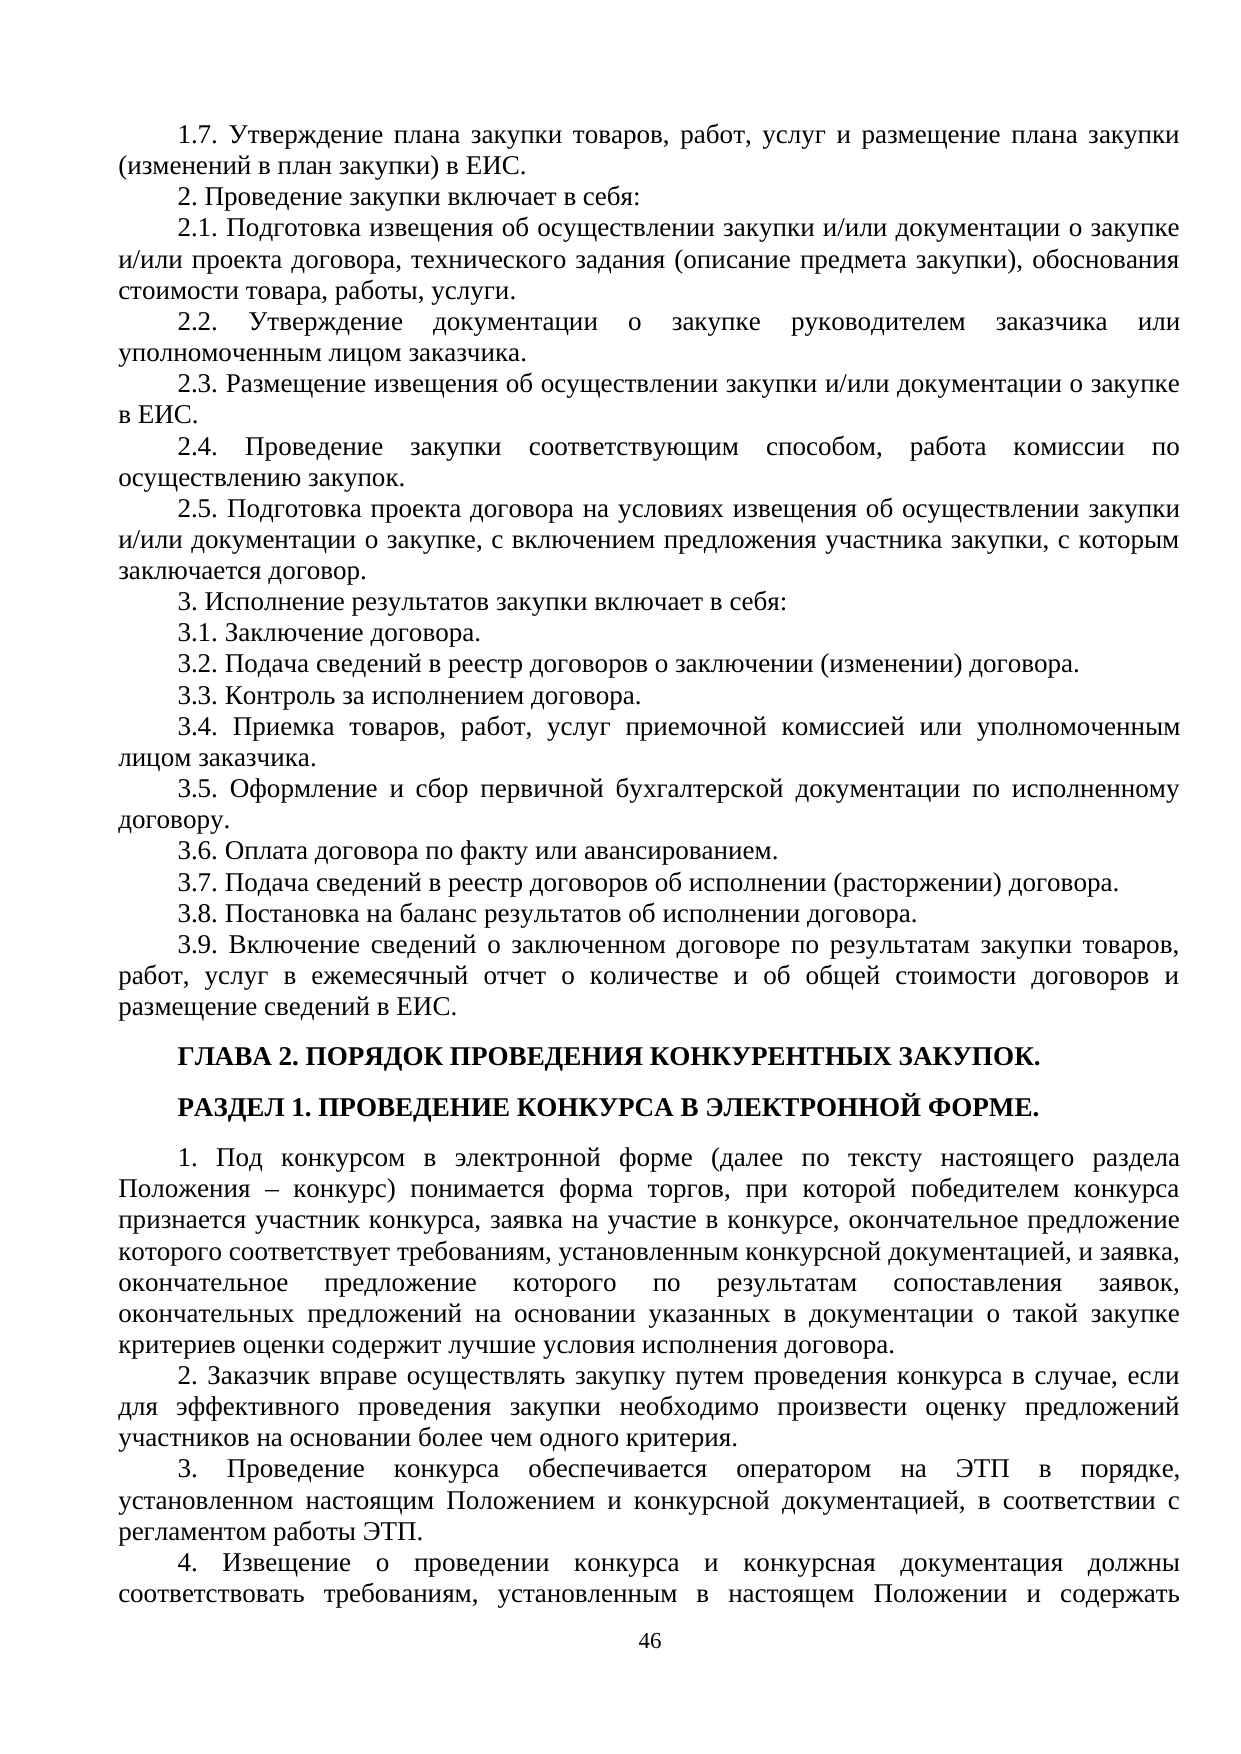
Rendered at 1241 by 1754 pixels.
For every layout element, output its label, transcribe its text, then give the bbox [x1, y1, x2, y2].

text 2.2. Утверждение документации о закупке руководителем заказчика или уполномоченным лицом заказчика. [118, 305, 1181, 367]
text 2.5. Подготовка проекта договора на условиях извещения об осуществлении закупки и/или документации о закупке, с включением предложения участника закупки, с которым заключается договор. [118, 492, 1181, 585]
text 3.1. Заключение договора. [118, 616, 1181, 648]
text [118, 1546, 1181, 1608]
text 3.8. Постановка на баланс результатов об исполнении договора. [118, 897, 1181, 928]
text 3.9. Включение сведений о заключенном договоре по результатам закупки товаров, работ, услуг в ежемесячный отчет о количестве и об общей стоимости договоров и размещение сведений в ЕИС. [118, 928, 1181, 1021]
text 1. Под конкурсом в электронной форме (далее по тексту настоящего раздела Положения – конкурс) понимается форма торгов, при которой победителем конкурса признается участник конкурса, заявка на участие в конкурсе, окончательное предложение которого соответствует требованиям, установленным конкурсной документацией, и заявка, окончательное предложение которого по результатам сопоставления заявок, окончательных предложений на основании указанных в документации о такой закупке критериев оценки содержит лучшие условия исполнения договора. [118, 1141, 1181, 1359]
text 2. Заказчик вправе осуществлять закупку путем проведения конкурса в случае, если для эффективного проведения закупки необходимо произвести оценку предложений участников на основании более чем одного критерия. [118, 1359, 1181, 1453]
text РАЗДЕЛ 1. ПРОВЕДЕНИЕ КОНКУРСА В ЭЛЕКТРОННОЙ ФОРМЕ. [118, 1091, 1181, 1122]
text 3.3. Контроль за исполнением договора. [118, 679, 1181, 710]
text 2.1. Подготовка извещения об осуществлении закупки и/или документации о закупке и/или проекта договора, технического задания (описание предмета закупки), обоснования стоимости товара, работы, услуги. [118, 212, 1181, 305]
text 3.2. Подача сведений в реестр договоров о заключении (изменении) договора. [118, 648, 1181, 679]
text 3. Исполнение результатов закупки включает в себя: [118, 585, 1181, 616]
text 2.4. Проведение закупки соответствующим способом, работа комиссии по осуществлению закупок. [118, 429, 1181, 492]
text 3.6. Оплата договора по факту или авансированием. [118, 834, 1181, 866]
text 3. Проведение конкурса обеспечивается оператором на ЭТП в порядке, установленном настоящим Положением и конкурсной документацией, в соответствии с регламентом работы ЭТП. [118, 1453, 1181, 1546]
text 2. Проведение закупки включает в себя: [118, 180, 1181, 212]
text 3.7. Подача сведений в реестр договоров об исполнении (расторжении) договора. [118, 866, 1181, 897]
text 1.7. Утверждение плана закупки товаров, работ, услуг и размещение плана закупки (изменений в план закупки) в ЕИС. [118, 118, 1181, 180]
text 3.5. Оформление и сбор первичной бухгалтерской документации по исполненному договору. [118, 772, 1181, 834]
text 2.3. Размещение извещения об осуществлении закупки и/или документации о закупке в ЕИС. [118, 367, 1181, 429]
text ГЛАВА 2. ПОРЯДОК ПРОВЕДЕНИЯ КОНКУРЕНТНЫХ ЗАКУПОК. [118, 1041, 1181, 1072]
text 3.4. Приемка товаров, работ, услуг приемочной комиссией или уполномоченным лицом заказчика. [118, 710, 1181, 772]
